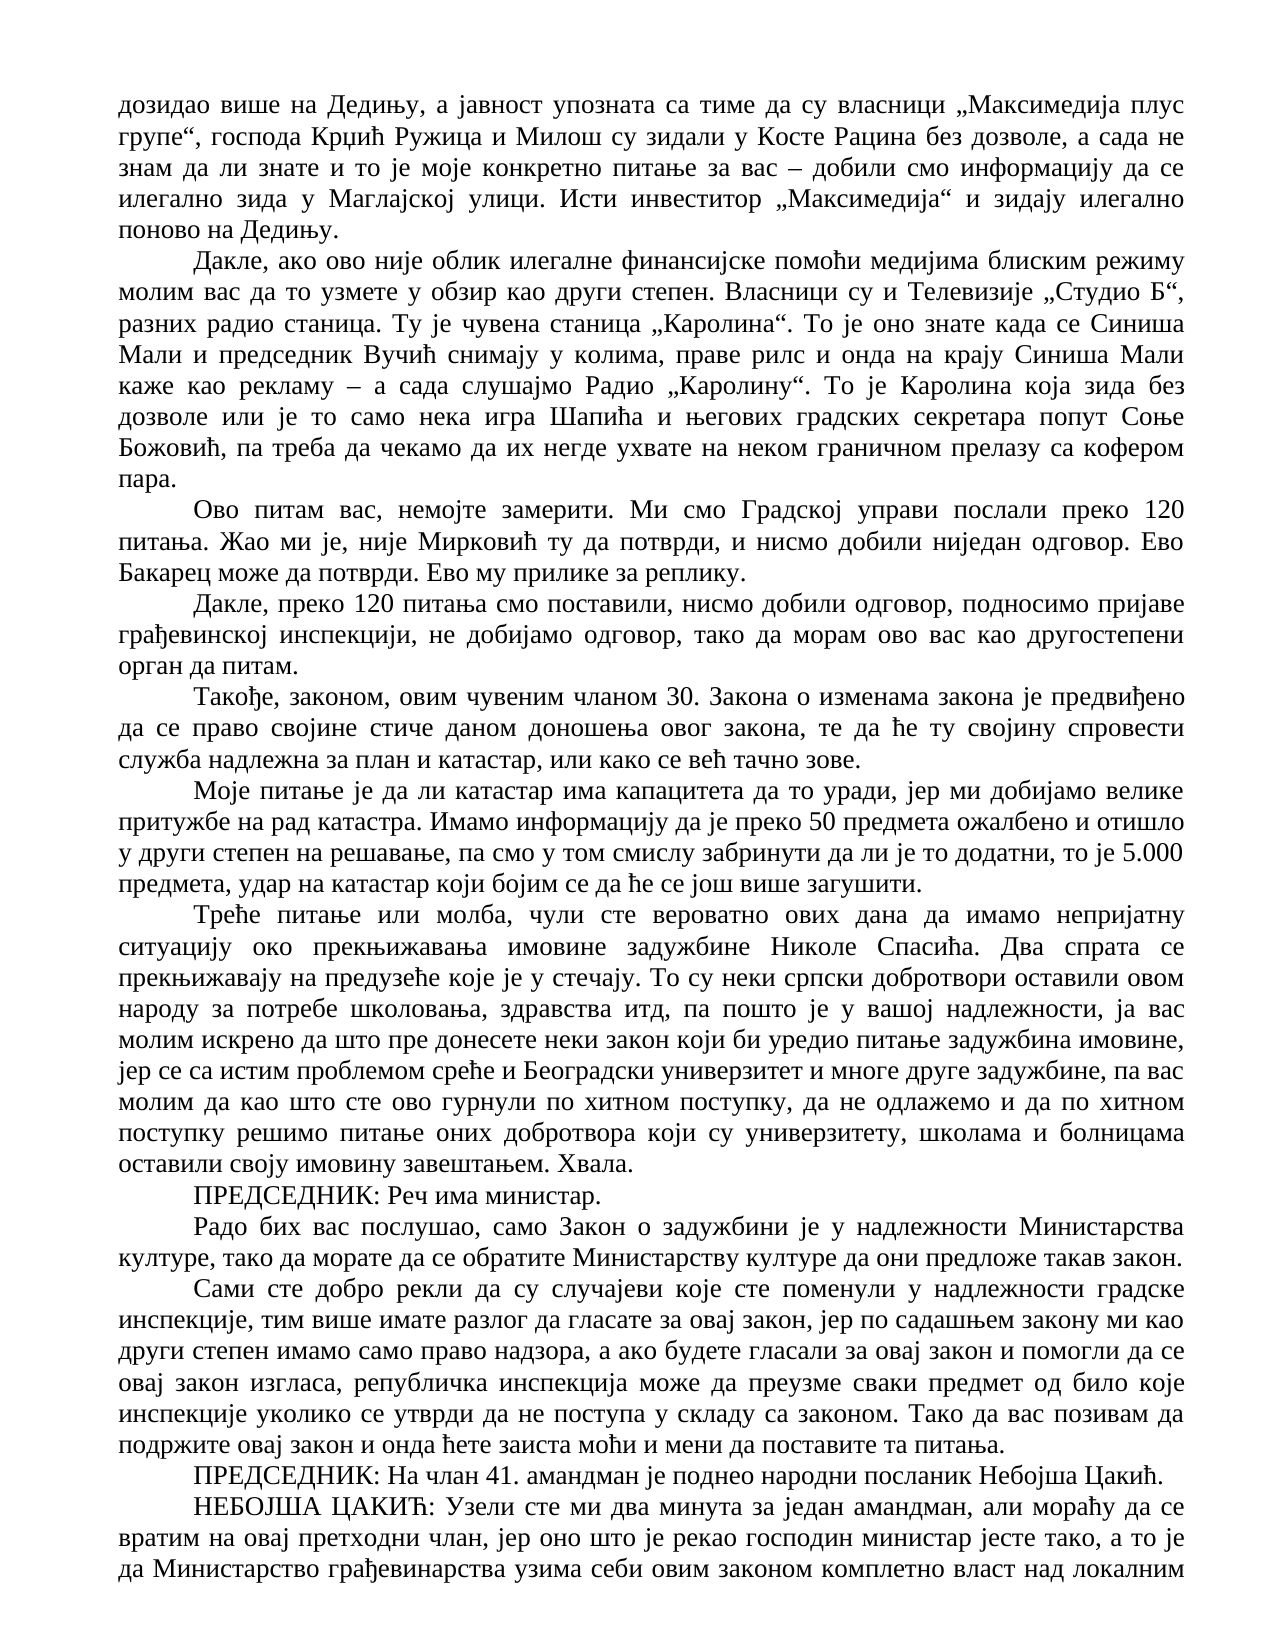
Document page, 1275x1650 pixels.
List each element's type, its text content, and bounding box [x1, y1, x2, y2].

text ПРЕДСЕДНИК: На члан 41. амандман је поднео народни посланик Небојша Цакић. [118, 1459, 1186, 1490]
text Моје питање је да ли катастар има капацитета да то уради, јер ми добијамо велике притужбе на рад катастра. Имамо информацију да је преко 50 предмета ожалбено и отишло у други степен на решавање, па смо у том смислу забринути да ли је то додатни, то је 5.000 предмета, удар на катастар који бојим се да ће се још више загушити. [118, 774, 1186, 898]
text Ово питам вас, немојте замерити. Ми смо Градској управи послали преко 120 питања. Жао ми је, није Мирковић ту да потврди, и нисмо добили ниједан одговор. Ево Бакарец може да потврди. Ево му прилике за реплику. [118, 493, 1186, 587]
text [118, 1490, 1186, 1584]
text Треће питање или молба, чули сте вероватно ових дана да имамо непријатну ситуацију око прекњижавања имовине задужбине Николе Спасића. Два спрата се прекњижавају на предузеће које је у стечају. То су неки српски добротвори оставили овом народу за потребе школовања, здравства итд, па пошто је у вашој надлежности, ја вас молим искрено да што пре донесете неки закон који би уредио питање задужбина имовине, јер се са истим проблемом среће и Београдски универзитет и многе друге задужбине, па вас молим да као што сте ово гурнули по хитном поступку, да не одлажемо и да по хитном поступку решимо питање оних добротвора који су универзитету, школама и болницама оставили своју имовину завештањем. Хвала. [118, 898, 1186, 1179]
text Дакле, ако ово није облик илегалне финансијске помоћи медијима блиским режиму молим вас да то узмете у обзир као други степен. Власници су и Телевизије „Студио Б“, разних радио станица. Ту је чувена станица „Каролина“. То је оно знате када се Синиша Мали и председник Вучић снимају у колима, праве рилс и онда на крају Синиша Мали каже као рекламу – а сада слушајмо Радио „Каролину“. То је Каролина која зида без дозволе или је то само нека игра Шапића и његових градских секретара попут Соње Божовић, па треба да чекамо да их негде ухвате на неком граничном прелазу са кофером пара. [118, 244, 1186, 493]
text Дакле, преко 120 питања смо поставили, нисмо добили одговор, подносимо пријаве грађевинској инспекцији, не добијамо одговор, тако да морам ово вас као другостепени орган да питам. [118, 587, 1186, 680]
text Такође, законом, овим чувеним чланом 30. Закона о изменама закона је предвиђено да се право својине стиче даном доношења овог закона, те да ће ту својину спровести служба надлежна за план и катастар, или како се већ тачно зове. [118, 680, 1186, 774]
text ПРЕДСЕДНИК: Реч има министар. [118, 1179, 1186, 1210]
text Радо бих вас послушао, само Закон о задужбини је у надлежности Министарства културе, тако да морате да се обратите Министарству културе да они предложе такав закон. [118, 1210, 1186, 1272]
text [118, 89, 1186, 244]
text Сами сте добро рекли да су случајеви које сте поменули у надлежности градске инспекције, тим више имате разлог да гласате за овај закон, јер по садашњем закону ми као други степен имамо само право надзора, а ако будете гласали за овај закон и помогли да се овај закон изгласа, републичка инспекција може да преузме сваки предмет од било које инспекције уколико се утврди да не поступа у складу са законом. Тако да вас позивам да подржите овај закон и онда ћете заиста моћи и мени да поставите та питања. [118, 1272, 1186, 1459]
